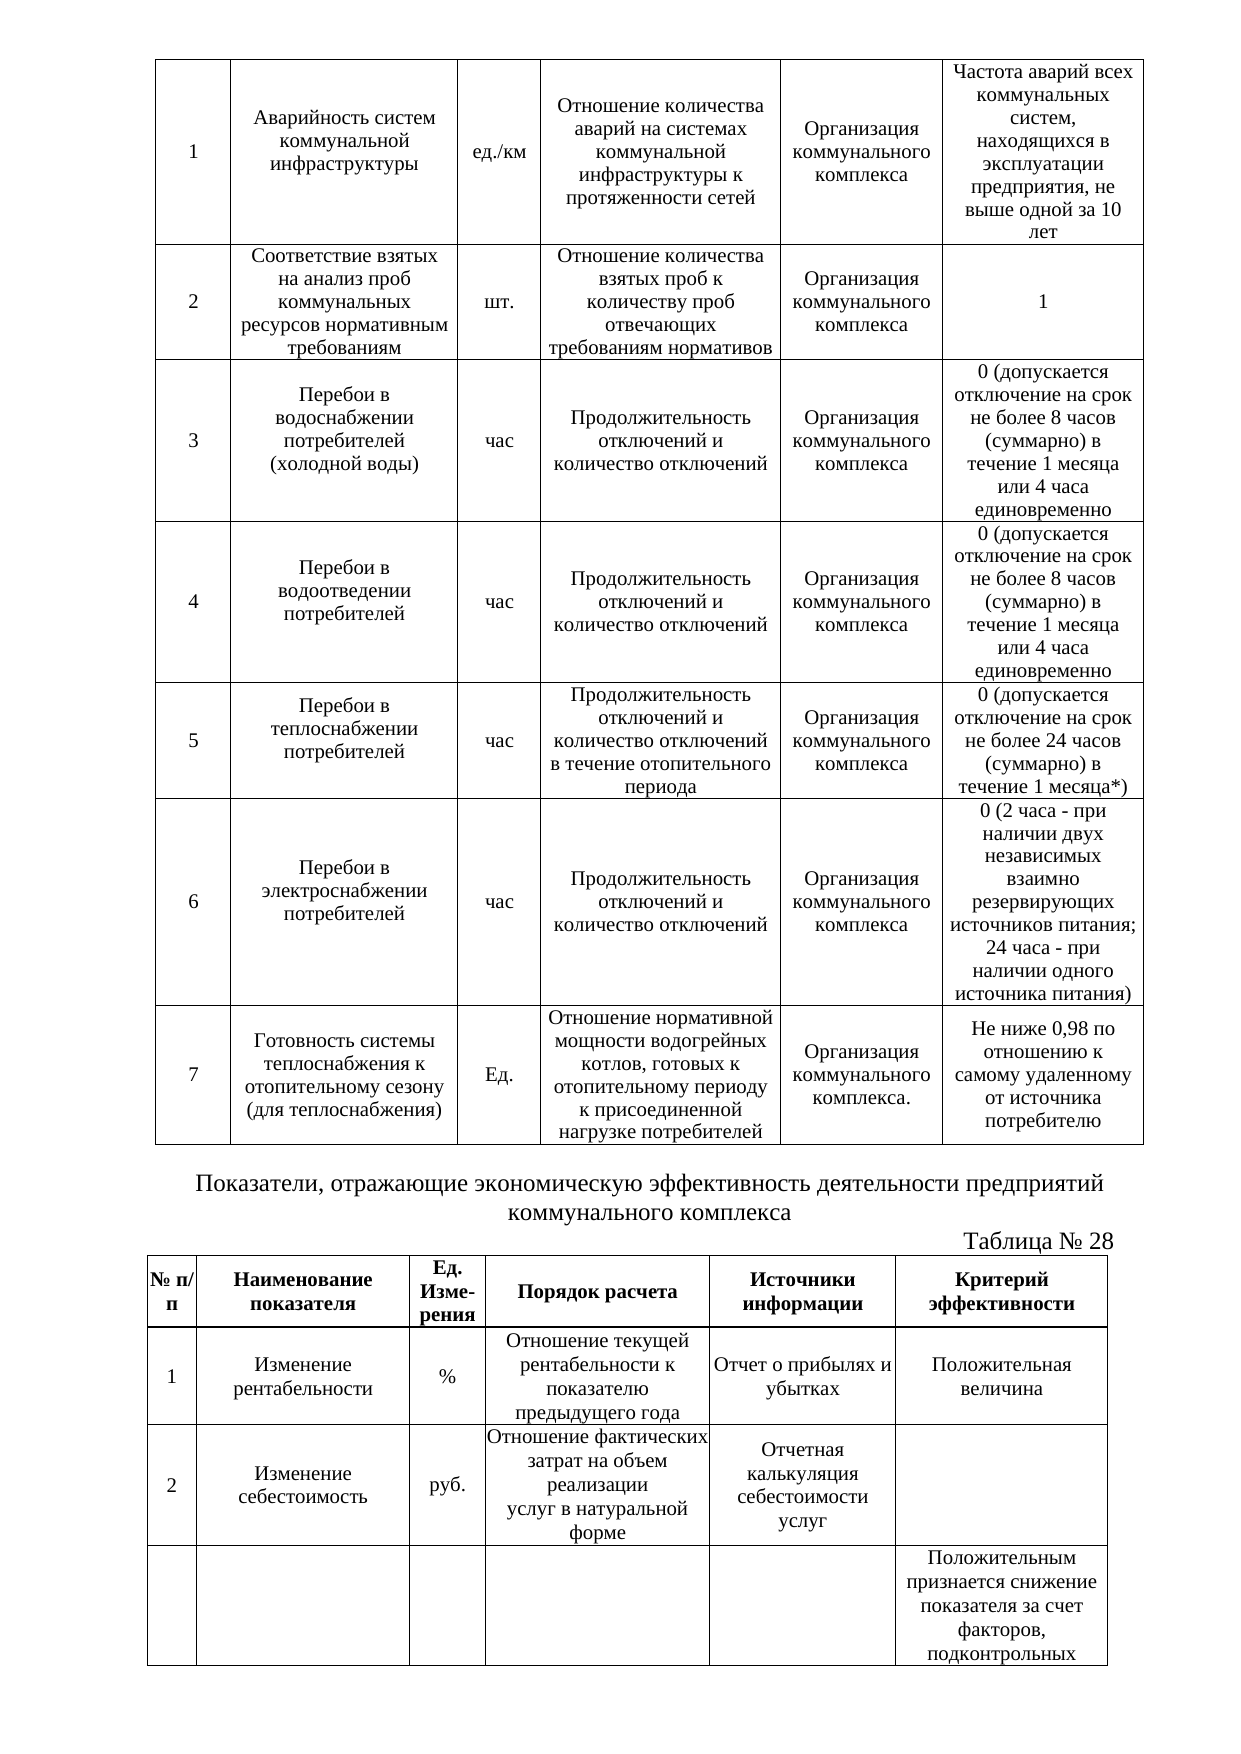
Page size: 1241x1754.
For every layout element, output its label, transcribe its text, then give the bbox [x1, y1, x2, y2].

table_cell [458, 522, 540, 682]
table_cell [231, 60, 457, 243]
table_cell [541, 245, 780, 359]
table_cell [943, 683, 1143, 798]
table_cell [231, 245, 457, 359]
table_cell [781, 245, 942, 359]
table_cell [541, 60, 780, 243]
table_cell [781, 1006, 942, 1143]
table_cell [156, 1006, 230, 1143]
text Показатели, отражающие экономическую эффективность деятельности предприятий коммунального комплекса [148, 1168, 1152, 1226]
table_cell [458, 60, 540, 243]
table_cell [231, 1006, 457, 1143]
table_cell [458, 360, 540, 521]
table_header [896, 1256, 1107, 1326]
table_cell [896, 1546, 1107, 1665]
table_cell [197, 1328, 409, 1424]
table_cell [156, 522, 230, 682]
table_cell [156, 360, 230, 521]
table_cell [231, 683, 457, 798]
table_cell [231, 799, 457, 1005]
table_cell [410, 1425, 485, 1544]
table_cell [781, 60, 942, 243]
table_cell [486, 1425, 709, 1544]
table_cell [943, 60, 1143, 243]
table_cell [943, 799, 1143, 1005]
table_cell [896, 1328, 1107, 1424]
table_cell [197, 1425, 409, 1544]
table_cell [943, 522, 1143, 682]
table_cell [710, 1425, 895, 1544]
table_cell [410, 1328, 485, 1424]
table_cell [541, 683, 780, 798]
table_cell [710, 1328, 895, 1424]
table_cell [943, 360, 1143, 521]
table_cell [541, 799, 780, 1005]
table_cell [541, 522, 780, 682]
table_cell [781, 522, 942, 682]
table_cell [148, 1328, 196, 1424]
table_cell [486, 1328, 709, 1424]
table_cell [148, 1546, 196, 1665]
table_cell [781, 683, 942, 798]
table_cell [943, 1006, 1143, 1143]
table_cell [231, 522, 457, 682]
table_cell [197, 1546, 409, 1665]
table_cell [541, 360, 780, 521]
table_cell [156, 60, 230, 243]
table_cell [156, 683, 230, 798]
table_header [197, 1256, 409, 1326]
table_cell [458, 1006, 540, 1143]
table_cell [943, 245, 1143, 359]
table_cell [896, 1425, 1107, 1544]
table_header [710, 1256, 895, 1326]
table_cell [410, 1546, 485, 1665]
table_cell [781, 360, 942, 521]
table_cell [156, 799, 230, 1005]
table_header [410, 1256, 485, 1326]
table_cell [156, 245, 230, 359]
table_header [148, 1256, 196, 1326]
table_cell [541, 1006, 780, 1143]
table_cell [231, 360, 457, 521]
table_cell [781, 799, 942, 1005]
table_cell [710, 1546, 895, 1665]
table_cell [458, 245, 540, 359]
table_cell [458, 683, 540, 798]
text Таблица № 28 [148, 1226, 1152, 1255]
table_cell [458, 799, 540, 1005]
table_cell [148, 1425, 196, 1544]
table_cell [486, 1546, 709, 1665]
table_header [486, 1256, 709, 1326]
